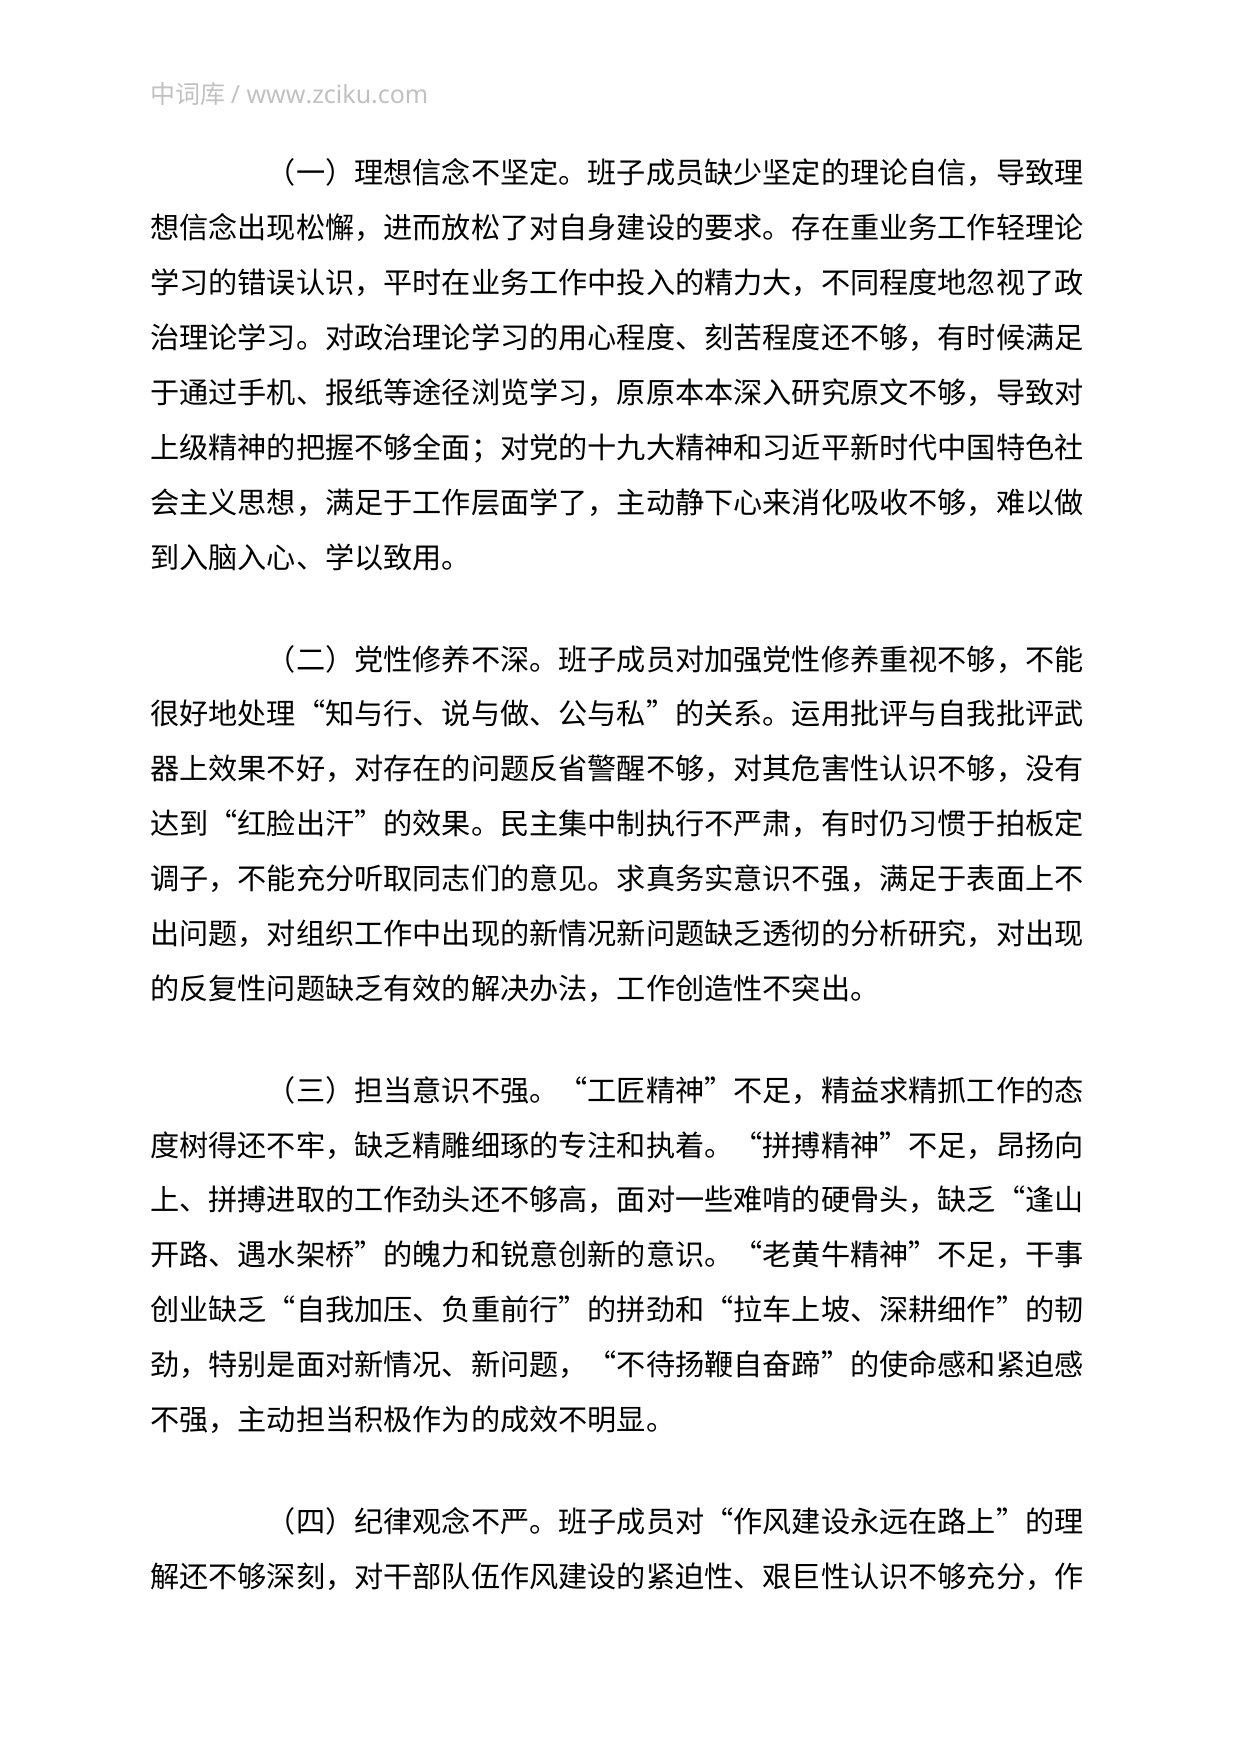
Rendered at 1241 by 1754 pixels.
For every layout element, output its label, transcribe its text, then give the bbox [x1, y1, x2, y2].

text （二）党性修养不深。班子成员对加强党性修养重视不够，不能很好地处理“知与行、说与做、公与私”的关系。运用批评与自我批评武器上效果不好，对存在的问题反省警醒不够，对其危害性认识不够，没有达到“红脸出汗”的效果。民主集中制执行不严肃，有时仍习惯于拍板定调子，不能充分听取同志们的意见。求真务实意识不强，满足于表面上不出问题，对组织工作中出现的新情况新问题缺乏透彻的分析研究，对出现的反复性问题缺乏有效的解决办法，工作创造性不突出。 [150, 636, 1090, 1008]
text （三）担当意识不强。“工匠精神”不足，精益求精抓工作的态度树得还不牢，缺乏精雕细琢的专注和执着。“拼搏精神”不足，昂扬向上、拼搏进取的工作劲头还不够高，面对一些难啃的硬骨头，缺乏“逢山开路、遇水架桥”的魄力和锐意创新的意识。“老黄牛精神”不足，干事创业缺乏“自我加压、负重前行”的拼劲和“拉车上坡、深耕细作”的韧劲，特别是面对新情况、新问题，“不待扬鞭自奋蹄”的使命感和紧迫感不强，主动担当积极作为的成效不明显。 [150, 1067, 1090, 1439]
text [150, 1498, 1090, 1596]
text （一）理想信念不坚定。班子成员缺少坚定的理论自信，导致理想信念出现松懈，进而放松了对自身建设的要求。存在重业务工作轻理论学习的错误认识，平时在业务工作中投入的精力大，不同程度地忽视了政治理论学习。对政治理论学习的用心程度、刻苦程度还不够，有时候满足于通过手机、报纸等途径浏览学习，原原本本深入研究原文不够，导致对上级精神的把握不够全面；对党的十九大精神和习近平新时代中国特色社会主义思想，满足于工作层面学了，主动静下心来消化吸收不够，难以做到入脑入心、学以致用。 [150, 150, 1090, 577]
